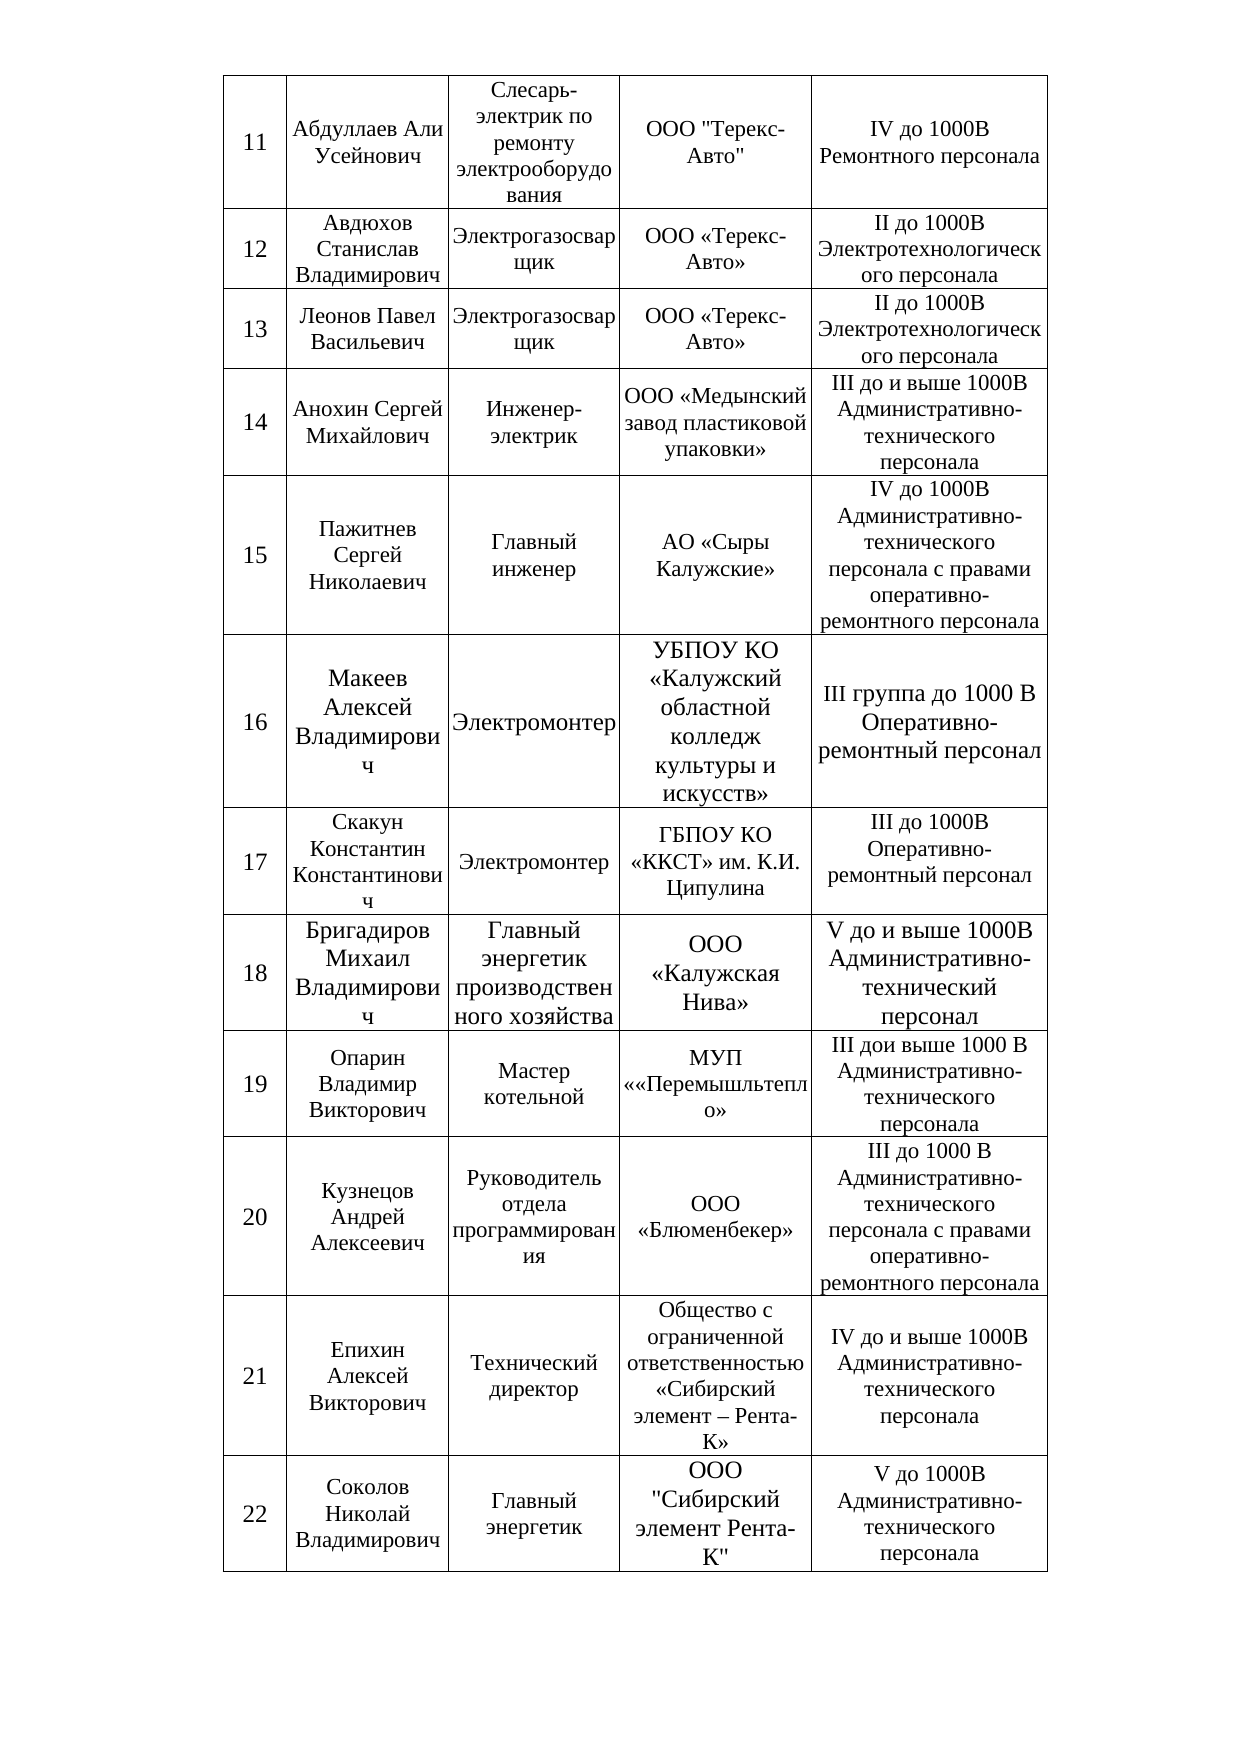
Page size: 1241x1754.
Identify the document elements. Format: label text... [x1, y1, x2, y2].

table_cell Электромонтер [449, 635, 619, 807]
table_cell Анохин Сергей Михайлович [287, 369, 448, 474]
table_cell Макеев Алексей Владимирович [287, 635, 448, 807]
table_cell IV до 1000В Административно-технического персонала с правами оперативно-ремонтного персонала [812, 476, 1047, 634]
table_cell Технический директор [449, 1296, 619, 1454]
table_cell III дои выше 1000 В Административно-технического персонала [812, 1031, 1047, 1136]
table_cell Мастер котельной [449, 1031, 619, 1136]
table_cell III до 1000 В Административно-технического персонала с правами оперативно-ремонтного персонала [812, 1137, 1047, 1295]
table_cell Главный энергетик производственного хозяйства [449, 915, 619, 1030]
table_cell МУП ««Перемышльтепло» [620, 1031, 811, 1136]
table_cell УБПОУ КО «Калужский областной колледж культуры и искусств» [620, 635, 811, 807]
table_cell Электромонтер [449, 808, 619, 914]
table_cell 20 [224, 1137, 286, 1295]
table_cell ГБПОУ КО «ККСТ» им. К.И. Ципулина [620, 808, 811, 914]
table_cell ООО «Терекс-Авто» [620, 209, 811, 288]
table_cell V до и выше 1000В Административно-технический персонал [812, 915, 1047, 1030]
table_cell IV до и выше 1000В Административно-технического персонала [812, 1296, 1047, 1454]
table_cell II до 1000В Электротехнологического персонала [812, 209, 1047, 288]
table_cell Бригадиров Михаил Владимирович [287, 915, 448, 1030]
table_cell Главный энергетик [449, 1456, 619, 1571]
table_cell Абдуллаев Али Усейнович [287, 76, 448, 208]
table_cell ООО «Медынский завод пластиковой упаковки» [620, 369, 811, 474]
table_cell ООО «Терекс-Авто» [620, 289, 811, 368]
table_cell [620, 1456, 811, 1571]
table_cell Руководитель отдела программирования [449, 1137, 619, 1295]
table_cell 21 [224, 1296, 286, 1454]
table_cell III группа до 1000 В Оперативно-ремонтный персонал [812, 635, 1047, 807]
table_cell 22 [224, 1456, 286, 1571]
table_cell 12 [224, 209, 286, 288]
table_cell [449, 76, 619, 208]
table_cell Электрогазосварщик [449, 289, 619, 368]
table_cell 13 [224, 289, 286, 368]
table_cell Электрогазосварщик [449, 209, 619, 288]
table_cell Пажитнев Сергей Николаевич [287, 476, 448, 634]
table_cell Епихин Алексей Викторович [287, 1296, 448, 1454]
table_cell Главный инженер [449, 476, 619, 634]
table_cell Скакун Константин Константинович [287, 808, 448, 914]
table_cell 15 [224, 476, 286, 634]
table_cell ООО «Калужская Нива» [620, 915, 811, 1030]
table_cell АО «Сыры Калужские» [620, 476, 811, 634]
table_cell Авдюхов Станислав Владимирович [287, 209, 448, 288]
table_cell 19 [224, 1031, 286, 1136]
table_cell III до 1000В Оперативно-ремонтный персонал [812, 808, 1047, 914]
table_cell Опарин Владимир Викторович [287, 1031, 448, 1136]
table_cell 17 [224, 808, 286, 914]
table_cell 11 [224, 76, 286, 208]
table_cell 18 [224, 915, 286, 1030]
table_cell ООО "Терекс-Авто" [620, 76, 811, 208]
table_cell 14 [224, 369, 286, 474]
table_cell V до 1000В Административно-технического персонала [812, 1456, 1047, 1571]
table_cell II до 1000В Электротехнологического персонала [812, 289, 1047, 368]
table_cell Кузнецов Андрей Алексеевич [287, 1137, 448, 1295]
table_cell Соколов Николай Владимирович [287, 1456, 448, 1571]
table_cell 16 [224, 635, 286, 807]
table_cell Общество с ограниченной ответственностью «Сибирский элемент – Рента-К» [620, 1296, 811, 1454]
table_cell Инженер-электрик [449, 369, 619, 474]
table_cell Леонов Павел Васильевич [287, 289, 448, 368]
table_cell IV до 1000В Ремонтного персонала [812, 76, 1047, 208]
table_cell III до и выше 1000В Административно-технического персонала [812, 369, 1047, 474]
table_cell ООО «Блюменбекер» [620, 1137, 811, 1295]
